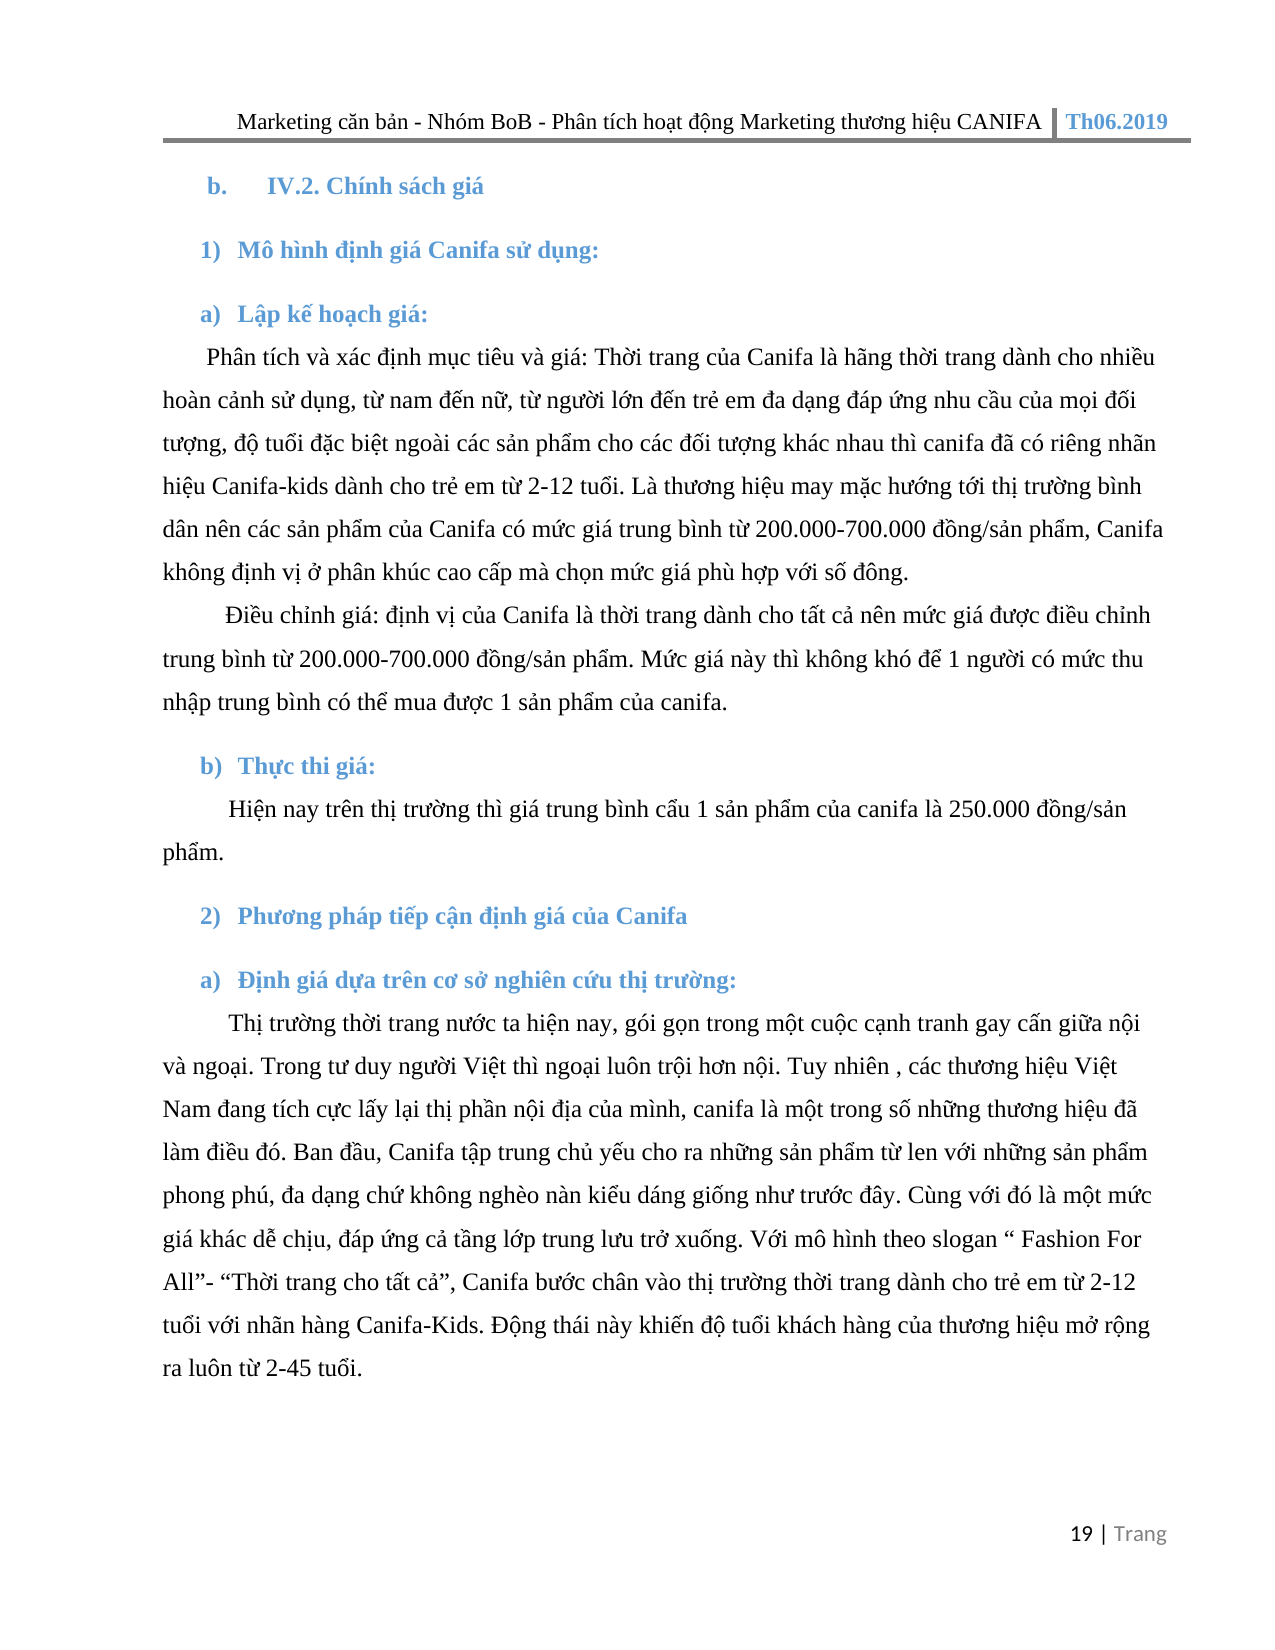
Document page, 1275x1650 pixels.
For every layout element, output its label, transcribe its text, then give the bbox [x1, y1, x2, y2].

subtitle Phương pháp tiếp cận định giá của Canifa [200, 901, 1167, 930]
text Điều chỉnh giá: định vị của Canifa là thời trang dành cho tất cả nên mức giá được điều chỉnh trung bình từ 200.000-700.000 đồng/sản phẩm. Mức giá này thì không khó để 1 người có mức thu nhập trung bình có thể mua được 1 sản phẩm của canifa. [162, 601, 1167, 716]
subtitle Mô hình định giá Canifa sử dụng: [200, 235, 1167, 263]
subtitle Định giá dựa trên cơ sở nghiên cứu thị trường: [200, 965, 1167, 994]
text Hiện nay trên thị trường thì giá trung bình cẩu 1 sản phẩm của canifa là 250.000 đồng/sản phẩm. [162, 794, 1167, 866]
text Phân tích và xác định mục tiêu và giá: Thời trang của Canifa là hãng thời trang dành cho nhiều hoàn cảnh sử dụng, từ nam đến nữ, từ người lớn đến trẻ em đa dạng đáp ứng nhu cầu của mọi đối tượng, độ tuổi đặc biệt ngoài các sản phẩm cho các đối tượng khác nhau thì canifa đã có riêng nhãn hiệu Canifa-kids dành cho trẻ em từ 2-12 tuổi. Là thương hiệu may mặc hướng tới thị trường bình dân nên các sản phẩm của Canifa có mức giá trung bình từ 200.000-700.000 đồng/sản phẩm, Canifa không định vị ở phân khúc cao cấp mà chọn mức giá phù hợp với số đông. [162, 342, 1167, 586]
subtitle Thực thi giá: [200, 751, 1167, 779]
text Thị trường thời trang nước ta hiện nay, gói gọn trong một cuộc cạnh tranh gay cấn giữa nội và ngoại. Trong tư duy người Việt thì ngoại luôn trội hơn nội. Tuy nhiên , các thương hiệu Việt Nam đang tích cực lấy lại thị phần nội địa của mình, canifa là một trong số những thương hiệu đã làm điều đó. Ban đầu, Canifa tập trung chủ yếu cho ra những sản phẩm từ len với những sản phẩm phong phú, đa dạng chứ không nghèo nàn kiểu dáng giống như trước đây. Cùng với đó là một mức giá khác dễ chịu, đáp ứng cả tầng lớp trung lưu trở xuống. Với mô hình theo slogan “ Fashion For All”- “Thời trang cho tất cả”, Canifa bước chân vào thị trường thời trang dành cho trẻ em từ 2-12 tuổi với nhãn hàng Canifa-Kids. Động thái này khiến độ tuổi khách hàng của thương hiệu mở rộng ra luôn từ 2-45 tuổi. [162, 1008, 1167, 1382]
subtitle IV.2. Chính sách giá [207, 171, 1167, 199]
subtitle Lập kế hoạch giá: [200, 299, 1167, 327]
